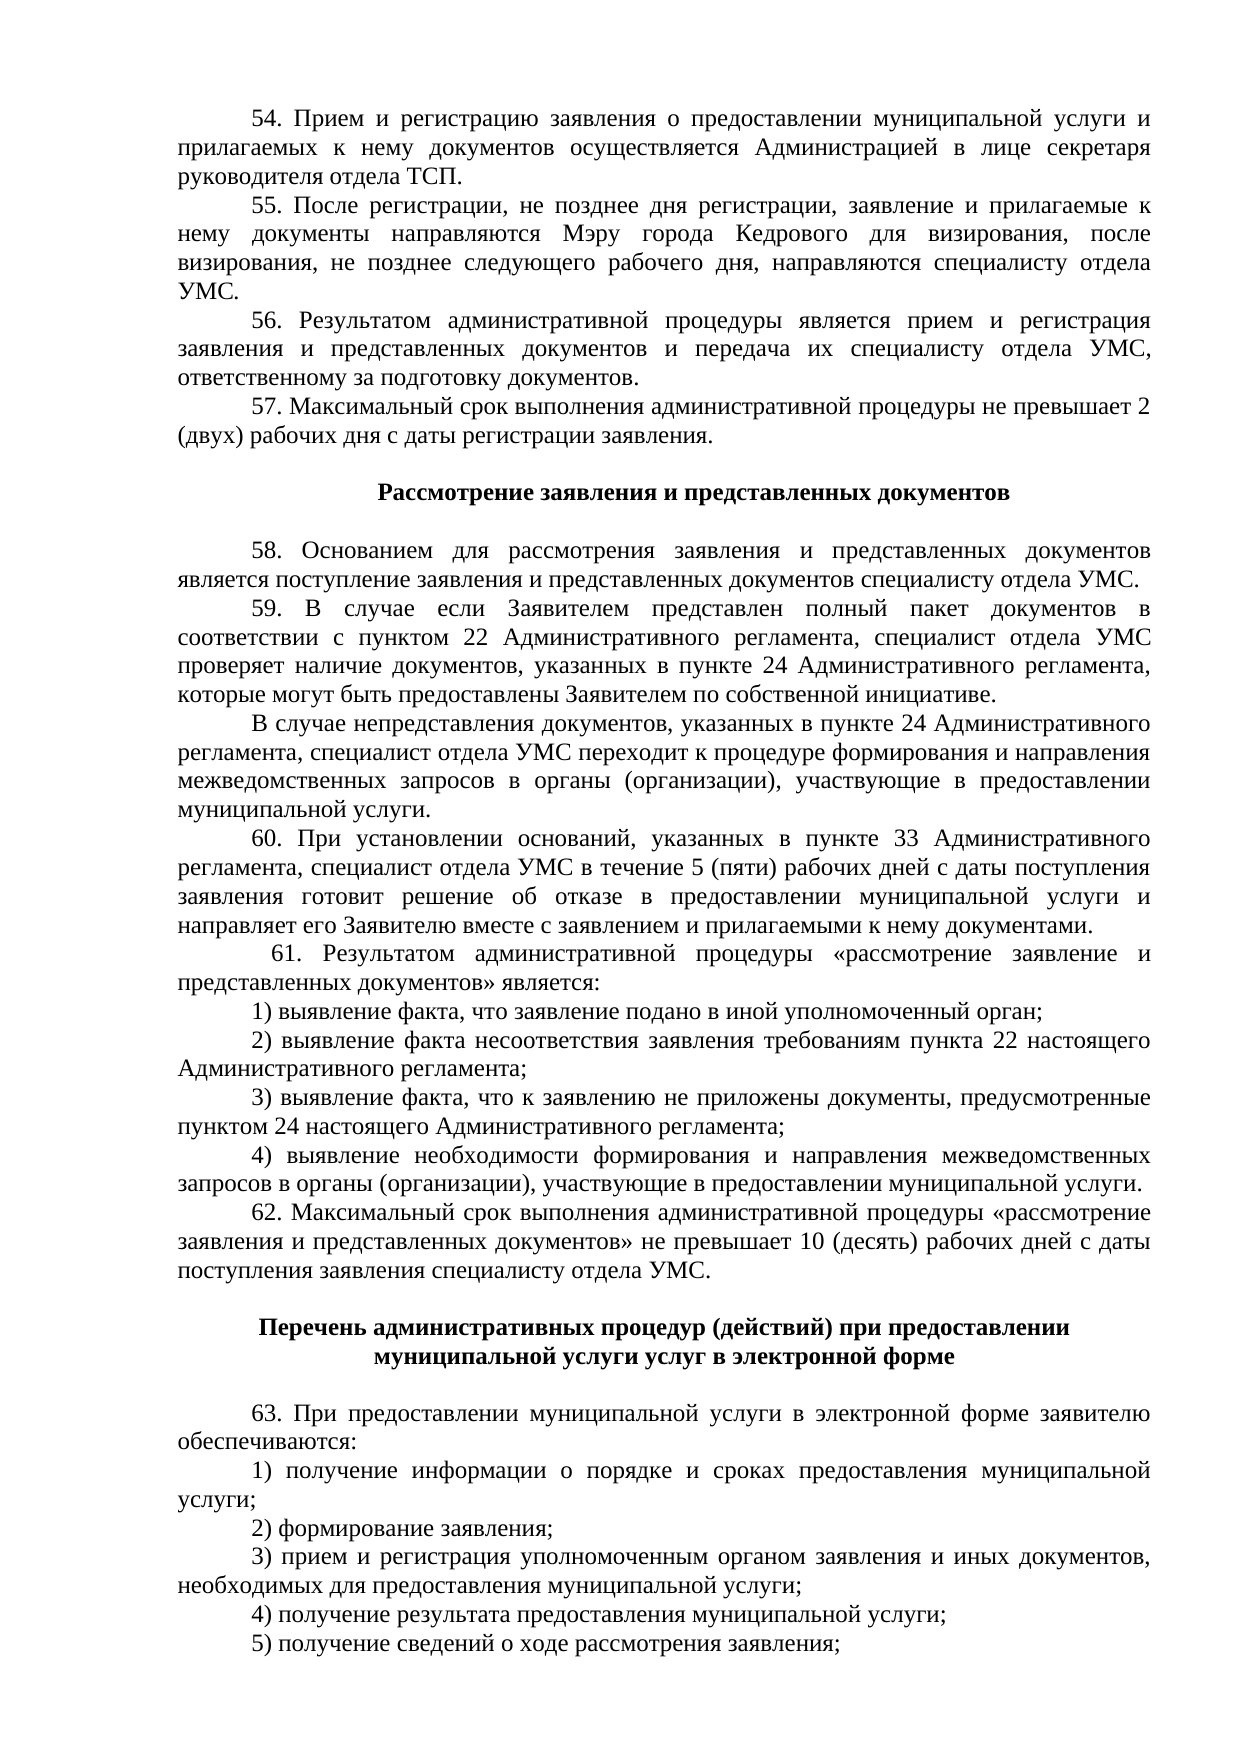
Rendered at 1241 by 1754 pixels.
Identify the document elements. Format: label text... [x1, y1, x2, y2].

text 3) прием и регистрация уполномоченным органом заявления и иных документов, необходимых для предоставления муниципальной услуги; [177, 1541, 1152, 1599]
text 58. Основанием для рассмотрения заявления и представленных документов является поступление заявления и представленных документов специалисту отдела УМС. [177, 535, 1152, 593]
text В случае непредставления документов, указанных в пункте 24 Административного регламента, специалист отдела УМС переходит к процедуре формирования и направления межведомственных запросов в органы (организации), участвующие в предоставлении муниципальной услуги. [177, 708, 1152, 823]
text 62. Максимальный срок выполнения административной процедуры «рассмотрение заявления и представленных документов» не превышает 10 (десять) рабочих дней с даты поступления заявления специалисту отдела УМС. [177, 1197, 1152, 1283]
text 57. Максимальный срок выполнения административной процедуры не превышает 2 (двух) рабочих дня с даты регистрации заявления. [177, 391, 1152, 449]
text 1) выявление факта, что заявление подано в иной уполномоченный орган; [177, 996, 1152, 1025]
text 61. Результатом административной процедуры «рассмотрение заявление и представленных документов» является: [177, 938, 1152, 996]
text Перечень административных процедур (действий) при предоставлении муниципальной услуги услуг в электронной форме [177, 1312, 1152, 1370]
text 55. После регистрации, не позднее дня регистрации, заявление и прилагаемые к нему документы направляются Мэру города Кедрового для визирования, после визирования, не позднее следующего рабочего дня, направляются специалисту отдела УМС. [177, 190, 1152, 305]
text 2) выявление факта несоответствия заявления требованиям пункта 22 настоящего Административного регламента; [177, 1025, 1152, 1082]
text 54. Прием и регистрацию заявления о предоставлении муниципальной услуги и прилагаемых к нему документов осуществляется Администрацией в лице секретаря руководителя отдела ТСП. [177, 103, 1152, 190]
text 59. В случае если Заявителем представлен полный пакет документов в соответствии с пунктом 22 Административного регламента, специалист отдела УМС проверяет наличие документов, указанных в пункте 24 Административного регламента, которые могут быть предоставлены Заявителем по собственной инициативе. [177, 593, 1152, 708]
text 4) получение результата предоставления муниципальной услуги; [177, 1599, 1152, 1628]
text 60. При установлении оснований, указанных в пункте 33 Административного регламента, специалист отдела УМС в течение 5 (пяти) рабочих дней с даты поступления заявления готовит решение об отказе в предоставлении муниципальной услуги и направляет его Заявителю вместе с заявлением и прилагаемыми к нему документами. [177, 823, 1152, 938]
text 1) получение информации о порядке и сроках предоставления муниципальной услуги; [177, 1455, 1152, 1513]
text Рассмотрение заявления и представленных документов [177, 477, 1152, 506]
text 63. При предоставлении муниципальной услуги в электронной форме заявителю обеспечиваются: [177, 1398, 1152, 1455]
text 2) формирование заявления; [177, 1513, 1152, 1541]
text 56. Результатом административной процедуры является прием и регистрация заявления и представленных документов и передача их специалисту отдела УМС, ответственному за подготовку документов. [177, 305, 1152, 391]
text 4) выявление необходимости формирования и направления межведомственных запросов в органы (организации), участвующие в предоставлении муниципальной услуги. [177, 1140, 1152, 1197]
text 3) выявление факта, что к заявлению не приложены документы, предусмотренные пунктом 24 настоящего Административного регламента; [177, 1082, 1152, 1140]
text 5) получение сведений о ходе рассмотрения заявления; [177, 1628, 1152, 1656]
